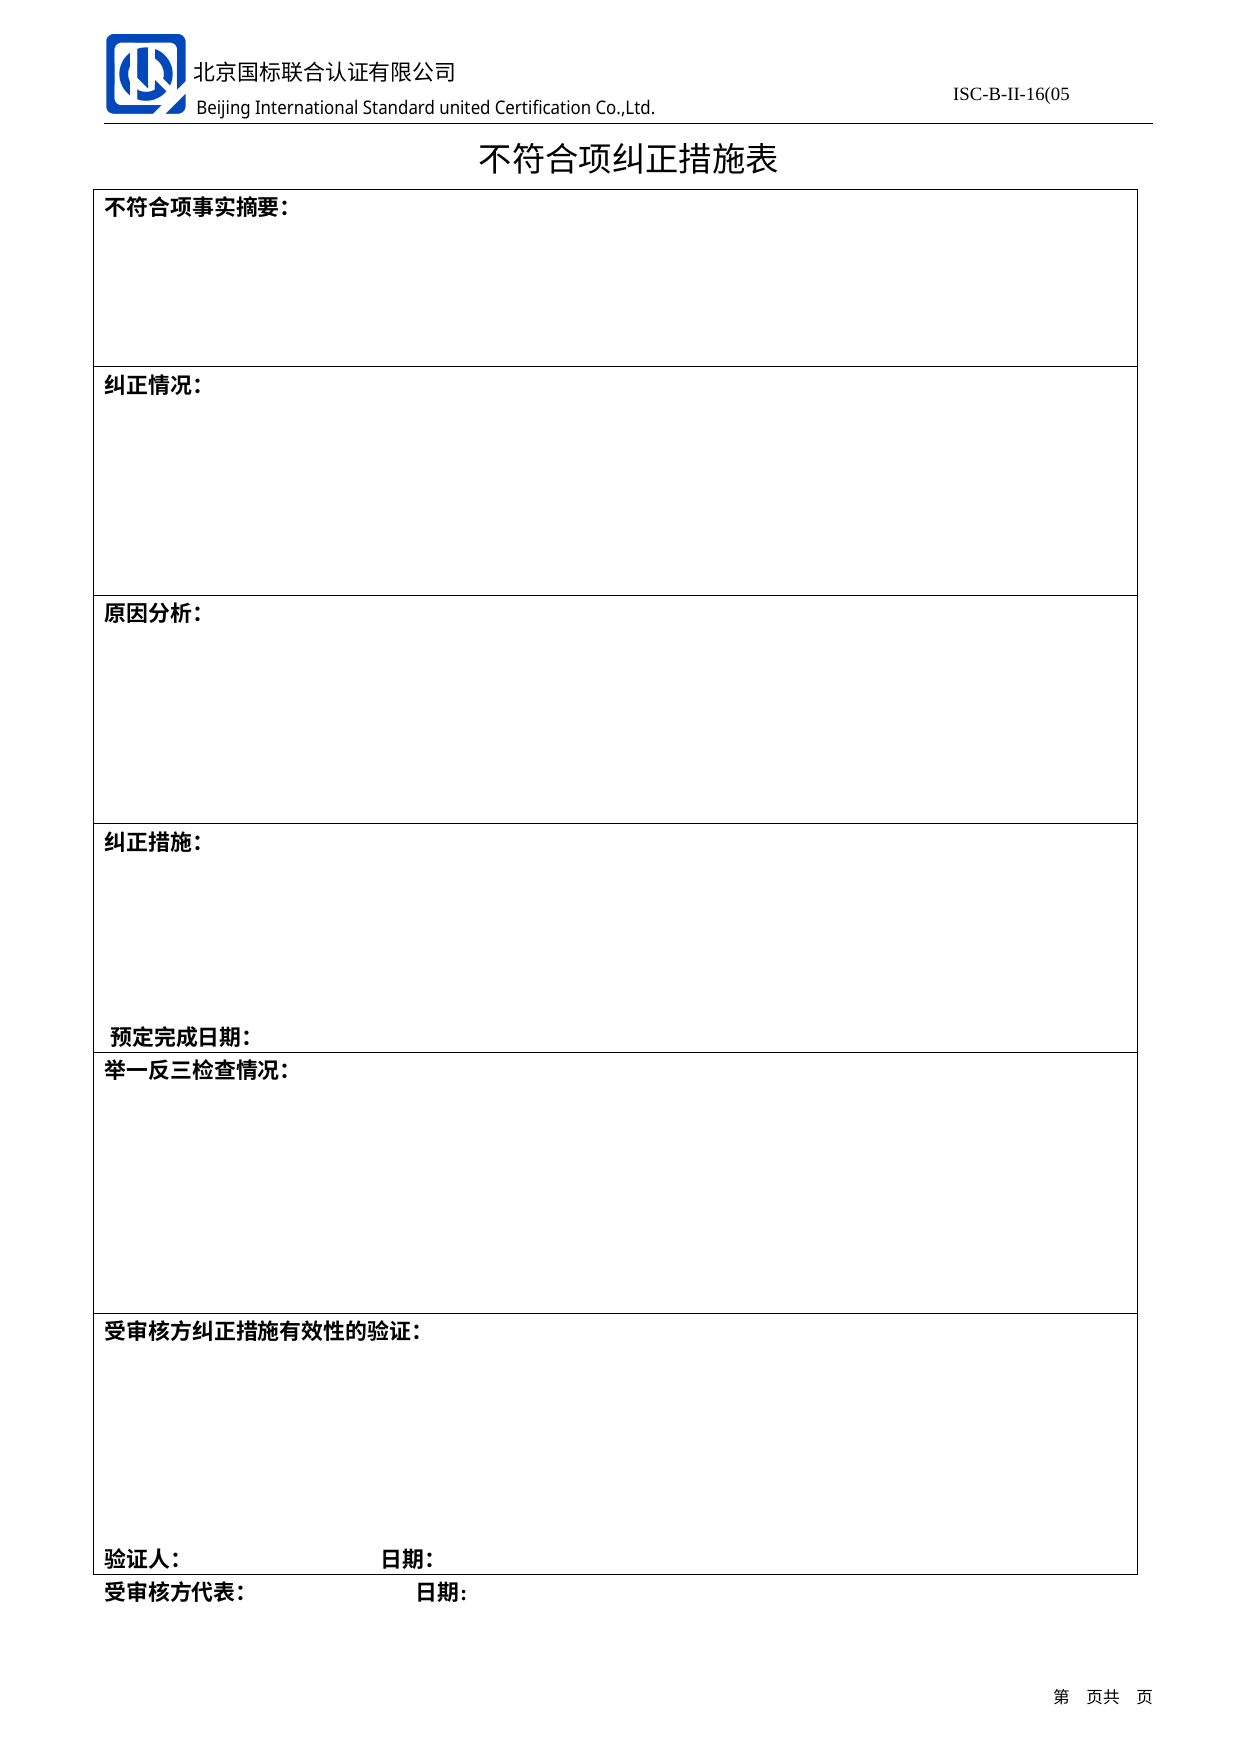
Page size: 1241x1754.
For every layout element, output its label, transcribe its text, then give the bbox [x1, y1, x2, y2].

table_cell 纠正情况： [94, 367, 1137, 595]
table_cell 受审核方纠正措施有效性的验证： 验证人： 日期： [94, 1314, 1137, 1574]
table_cell 原因分析： [94, 596, 1137, 823]
table_header 不符合项事实摘要： [94, 190, 1137, 366]
picture [106, 34, 186, 114]
text 不符合项纠正措施表 [104, 124, 1153, 189]
text 受审核方代表： 日期: [104, 1575, 1153, 1607]
table_cell 举一反三检查情况： [94, 1053, 1137, 1313]
table_cell 纠正措施： 预定完成日期： [94, 824, 1137, 1052]
